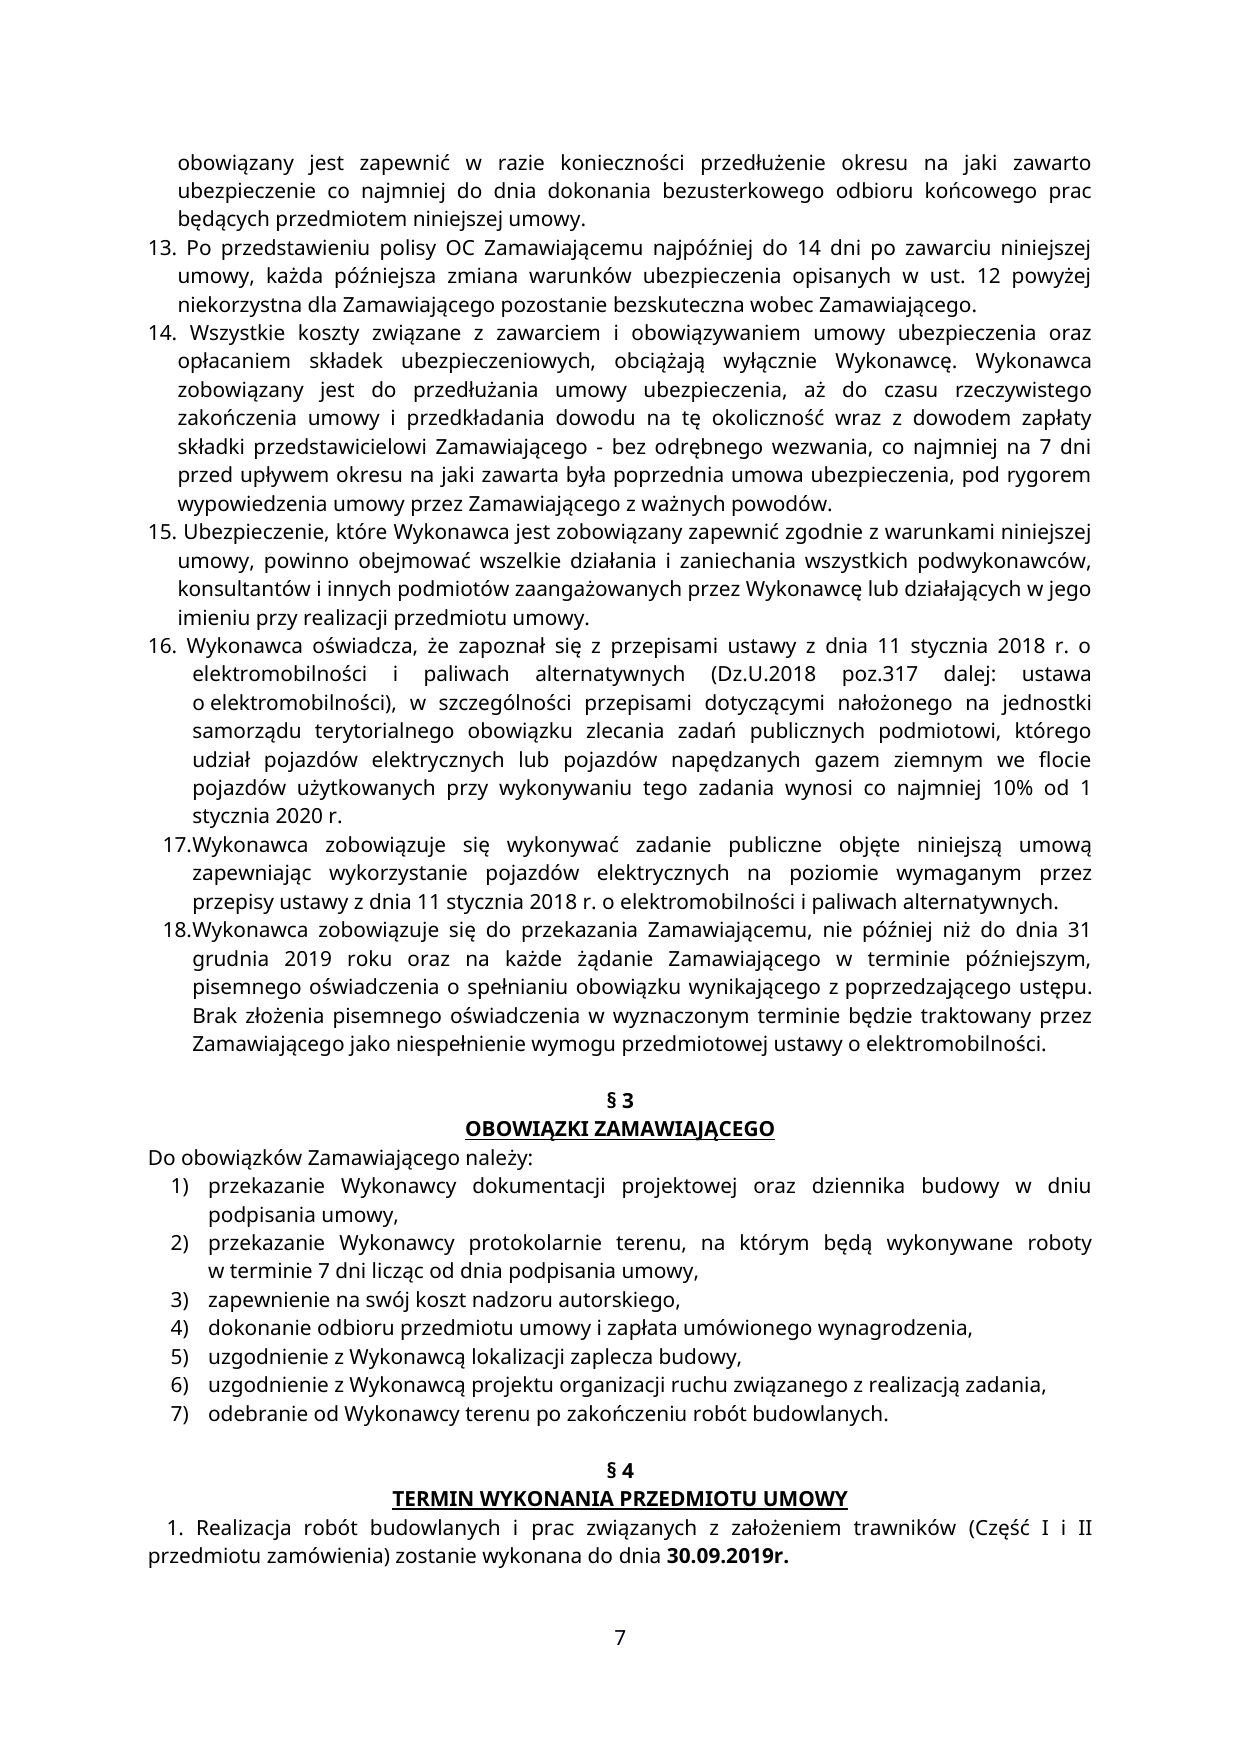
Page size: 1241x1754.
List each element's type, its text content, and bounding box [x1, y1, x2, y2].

text 15. Ubezpieczenie, które Wykonawca jest zobowiązany zapewnić zgodnie z warunkami niniejszej umowy, powinno obejmować wszelkie działania i zaniechania wszystkich podwykonawców, konsultantów i innych podmiotów zaangażowanych przez Wykonawcę lub działających w jego imieniu przy realizacji przedmiotu umowy. [148, 517, 1093, 631]
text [148, 148, 1093, 233]
text § 3 [148, 1086, 1093, 1114]
text 18. Wykonawca zobowiązuje się do przekazania Zamawiającemu, nie później niż do dnia 31 grudnia 2019 roku oraz na każde żądanie Zamawiającego w terminie późniejszym, pisemnego oświadczenia o spełnianiu obowiązku wynikającego z poprzedzającego ustępu. Brak złożenia pisemnego oświadczenia w wyznaczonym terminie będzie traktowany przez Zamawiającego jako niespełnienie wymogu przedmiotowej ustawy o elektromobilności. [162, 915, 1093, 1058]
list odebranie od Wykonawcy terenu po zakończeniu robót budowlanych. [170, 1399, 1093, 1427]
text 13. Po przedstawieniu polisy OC Zamawiającemu najpóźniej do 14 dni po zawarciu niniejszej umowy, każda późniejsza zmiana warunków ubezpieczenia opisanych w ust. 12 powyżej niekorzystna dla Zamawiającego pozostanie bezskuteczna wobec Zamawiającego. [148, 233, 1093, 318]
list uzgodnienie z Wykonawcą lokalizacji zaplecza budowy, [170, 1342, 1093, 1370]
list przekazanie Wykonawcy dokumentacji projektowej oraz dziennika budowy w dniu podpisania umowy, [170, 1171, 1093, 1228]
list dokonanie odbioru przedmiotu umowy i zapłata umówionego wynagrodzenia, [170, 1313, 1093, 1342]
list przekazanie Wykonawcy protokolarnie terenu, na którym będą wykonywane roboty w terminie 7 dni licząc od dnia podpisania umowy, [170, 1228, 1093, 1285]
list Do obowiązków Zamawiającego należy: [148, 1143, 1093, 1171]
text 16. Wykonawca oświadcza, że zapoznał się z przepisami ustawy z dnia 11 stycznia 2018 r. o elektromobilności i paliwach alternatywnych (Dz.U.2018 poz.317 dalej: ustawa o elektromobilności), w szczególności przepisami dotyczącymi nałożonego na jednostki samorządu terytorialnego obowiązku zlecania zadań publicznych podmiotowi, którego udział pojazdów elektrycznych lub pojazdów napędzanych gazem ziemnym we flocie pojazdów użytkowanych przy wykonywaniu tego zadania wynosi co najmniej 10% od 1 stycznia 2020 r. [148, 631, 1093, 830]
list zapewnienie na swój koszt nadzoru autorskiego, [170, 1285, 1093, 1313]
text TERMIN WYKONANIA PRZEDMIOTU UMOWY [148, 1484, 1093, 1513]
list uzgodnienie z Wykonawcą projektu organizacji ruchu związanego z realizacją zadania, [170, 1370, 1093, 1399]
text § 4 [148, 1456, 1093, 1484]
text 14. Wszystkie koszty związane z zawarciem i obowiązywaniem umowy ubezpieczenia oraz opłacaniem składek ubezpieczeniowych, obciążają wyłącznie Wykonawcę. Wykonawca zobowiązany jest do przedłużania umowy ubezpieczenia, aż do czasu rzeczywistego zakończenia umowy i przedkładania dowodu na tę okoliczność wraz z dowodem zapłaty składki przedstawicielowi Zamawiającego - bez odrębnego wezwania, co najmniej na 7 dni przed upływem okresu na jaki zawarta była poprzednia umowa ubezpieczenia, pod rygorem wypowiedzenia umowy przez Zamawiającego z ważnych powodów. [148, 318, 1093, 517]
text OBOWIĄZKI ZAMAWIAJĄCEGO [148, 1114, 1093, 1143]
text 17. Wykonawca zobowiązuje się wykonywać zadanie publiczne objęte niniejszą umową zapewniając wykorzystanie pojazdów elektrycznych na poziomie wymaganym przez przepisy ustawy z dnia 11 stycznia 2018 r. o elektromobilności i paliwach alternatywnych. [162, 830, 1093, 915]
text 1. Realizacja robót budowlanych i prac związanych z założeniem trawników (Część I i II przedmiotu zamówienia) zostanie wykonana do dnia 30.09.2019r. [118, 1513, 1093, 1569]
